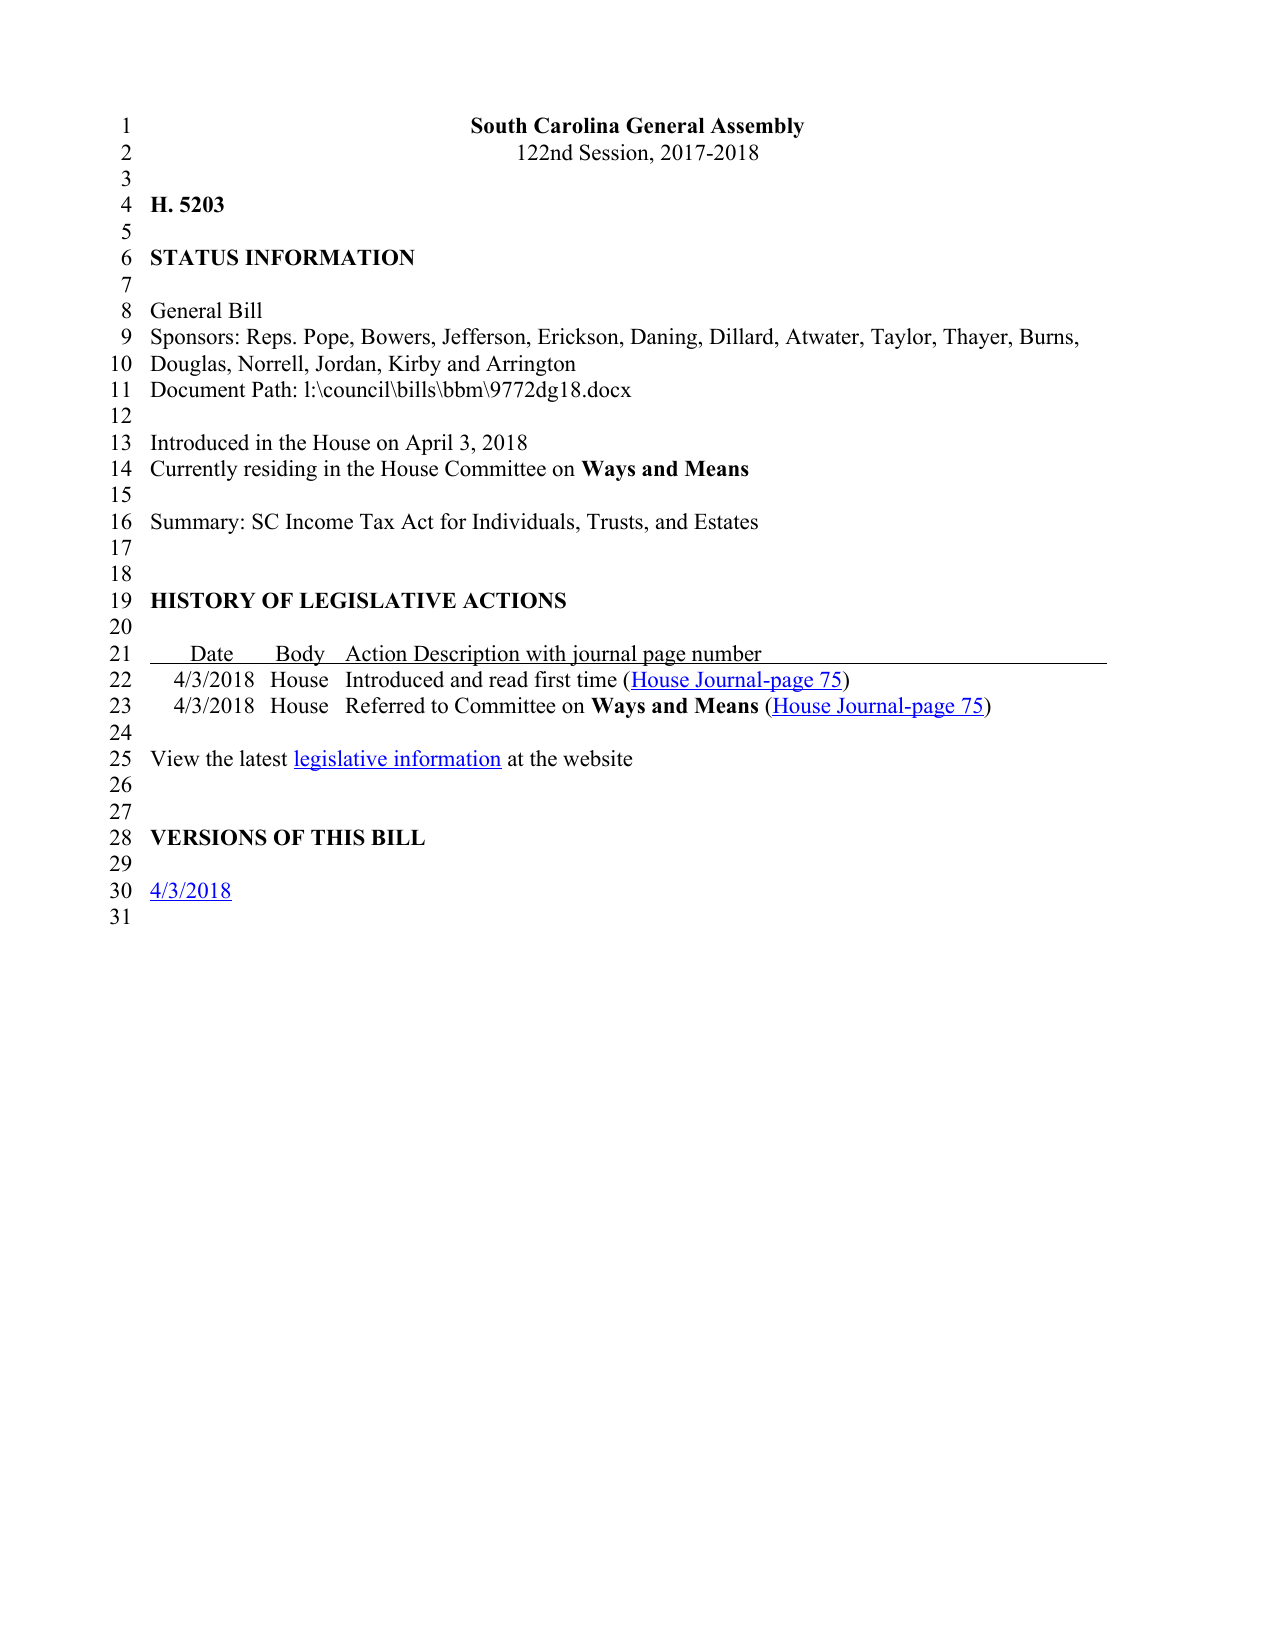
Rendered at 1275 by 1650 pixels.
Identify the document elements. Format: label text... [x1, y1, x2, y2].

text Summary: SC Income Tax Act for Individuals, Trusts, and Estates [150, 508, 1125, 534]
text 4/3/2018 House Introduced and read first time (House Journal-page 75) [150, 666, 1125, 692]
text 122nd Session, 2017-2018 [150, 139, 1125, 165]
text Sponsors: Reps. Pope, Bowers, Jefferson, Erickson, Daning, Dillard, Atwater, Taylor, Thayer, Burns, Douglas, Norrell, Jordan, Kirby and Arrington [150, 323, 1125, 376]
text STATUS INFORMATION [150, 244, 1125, 271]
text 4/3/2018 [150, 877, 1125, 903]
text Currently residing in the House Committee on Ways and Means [150, 455, 1125, 481]
text General Bill [150, 297, 1125, 323]
text Introduced in the House on April 3, 2018 [150, 429, 1125, 455]
text Document Path: l:\council\bills\bbm\9772dg18.docx [150, 376, 1125, 402]
text H. 5203 [150, 192, 1125, 218]
text HISTORY OF LEGISLATIVE ACTIONS [150, 587, 1125, 613]
text VERSIONS OF THIS BILL [150, 824, 1125, 850]
text South Carolina General Assembly [150, 112, 1125, 139]
text Date Body Action Description with journal page number [150, 639, 1125, 666]
text 4/3/2018 House Referred to Committee on Ways and Means (House Journal-page 75) [150, 692, 1125, 719]
text View the latest legislative information at the website [150, 745, 1125, 771]
